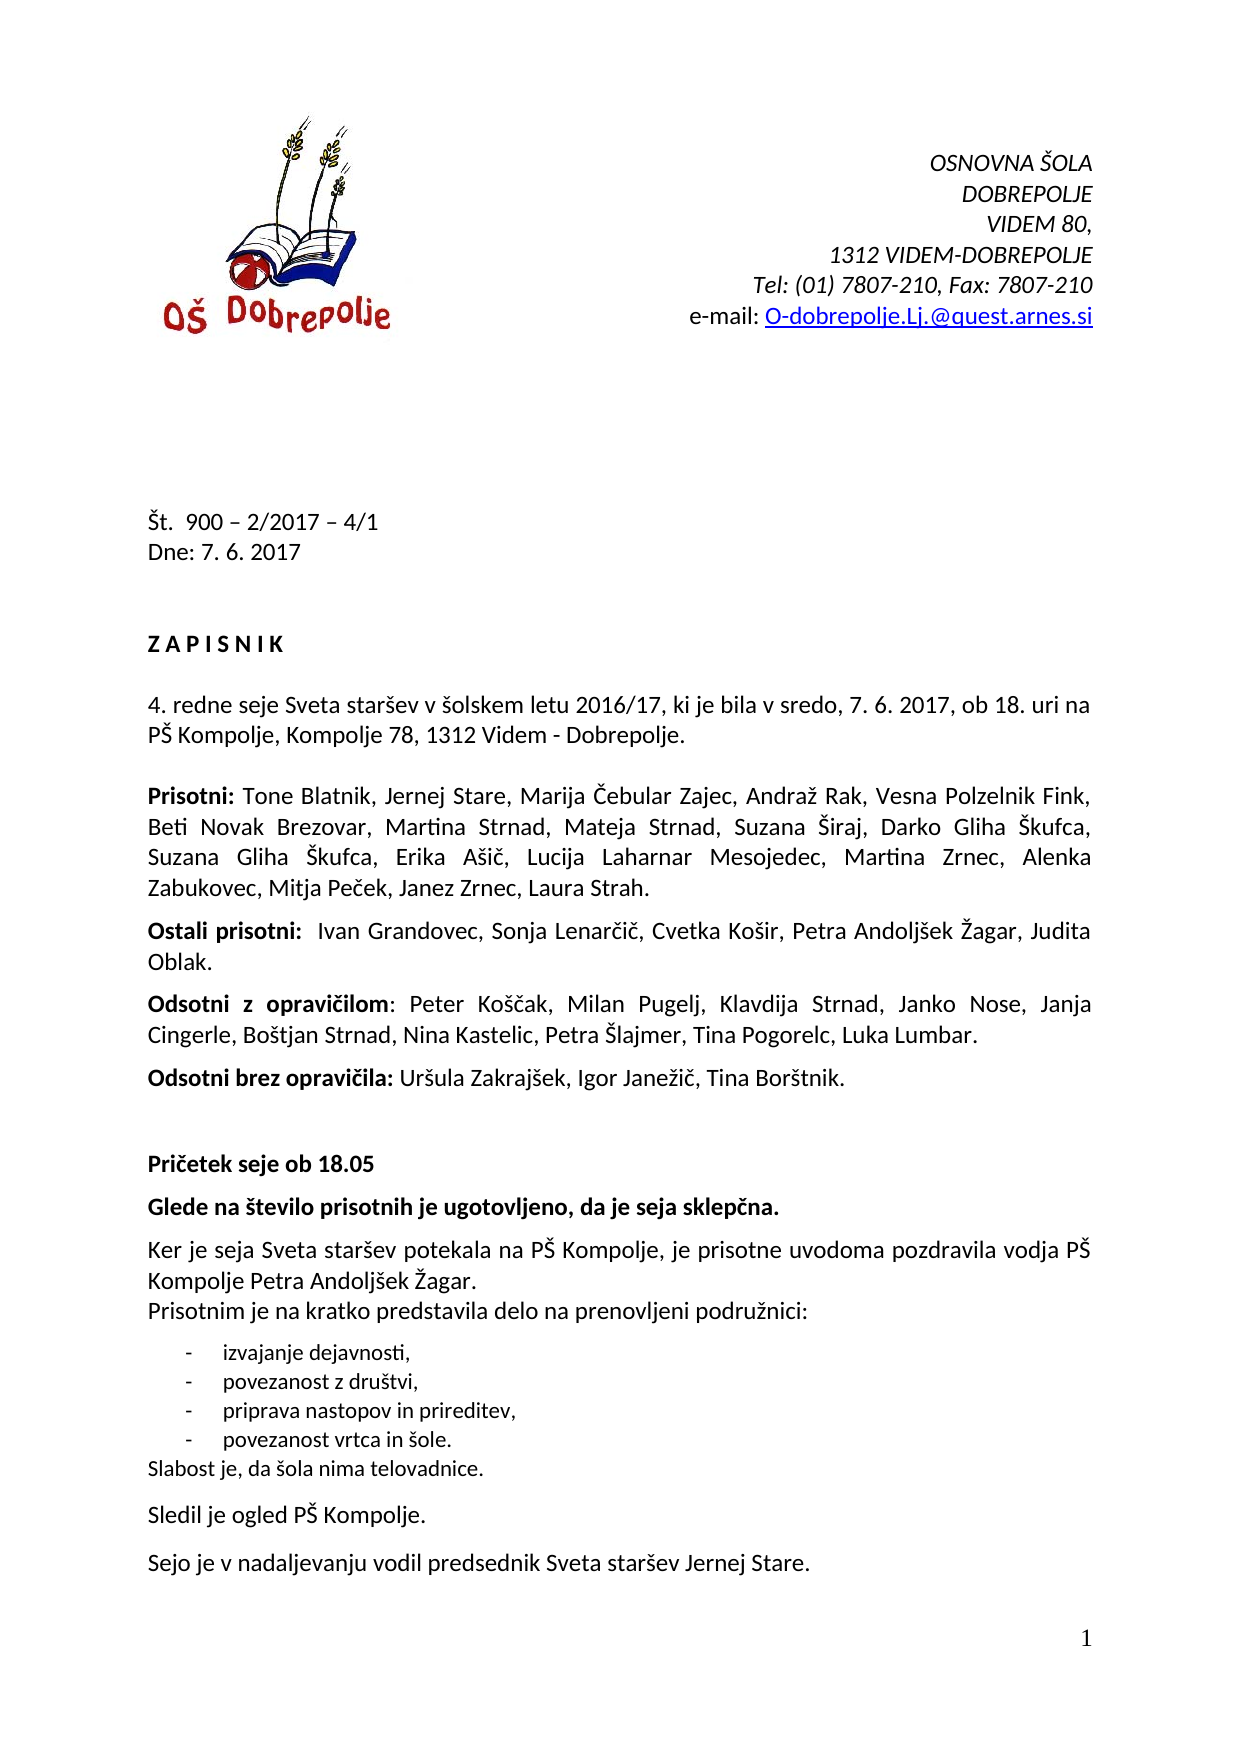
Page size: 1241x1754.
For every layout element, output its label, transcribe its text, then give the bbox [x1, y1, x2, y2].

text 1312 VIDEM-DOBREPOLJE [416, 239, 1093, 270]
list povezanost z društvi, [185, 1367, 1093, 1395]
text Ker je seja Sveta staršev potekala na PŠ Kompolje, je prisotne uvodoma pozdravila vodja PŠ Kompolje Petra Andoljšek Žagar. [148, 1234, 1093, 1295]
text Dne: 7. 6. 2017 [148, 536, 1093, 567]
text 4. redne seje Sveta staršev v šolskem letu 2016/17, ki je bila v sredo, 7. 6. 2017, ob 18. uri na PŠ Kompolje, Kompolje 78, 1312 Videm - Dobrepolje. [148, 689, 1093, 750]
list izvajanje dejavnosti, [185, 1338, 1093, 1366]
list priprava nastopov in prireditev, [185, 1396, 1093, 1424]
text Odsotni z opravičilom: Peter Koščak, Milan Pugelj, Klavdija Strnad, Janko Nose, Janja Cingerle, Boštjan Strnad, Nina Kastelic, Petra Šlajmer, Tina Pogorelc, Luka Lumbar. [148, 989, 1093, 1050]
list povezanost vrtca in šole. [185, 1425, 1093, 1453]
text Pričetek seje ob 18.05 [148, 1148, 1179, 1179]
text Prisotnim je na kratko predstavila delo na prenovljeni podružnici: [148, 1295, 1179, 1326]
text Št. 900 – 2/2017 – 4/1 [148, 506, 1093, 536]
text Prisotni: Tone Blatnik, Jernej Stare, Marija Čebular Zajec, Andraž Rak, Vesna Polzelnik Fink, Beti Novak Brezovar, Martina Strnad, Mateja Strnad, Suzana Širaj, Darko Gliha Škufca, Suzana Gliha Škufca, Erika Ašič, Lucija Laharnar Mesojedec, Martina Zrnec, Alenka Zabukovec, Mitja Peček, Janez Zrnec, Laura Strah. [148, 781, 1093, 903]
text Tel: (01) 7807-210, Fax: 7807-210 [416, 270, 1093, 300]
picture [143, 80, 416, 345]
text VIDEM 80, [416, 209, 1093, 239]
text Glede na število prisotnih je ugotovljeno, da je seja sklepčna. [148, 1191, 1179, 1222]
text Slabost je, da šola nima telovadnice. [148, 1454, 1093, 1482]
text Sejo je v nadaljevanju vodil predsednik Sveta staršev Jernej Stare. [148, 1547, 1093, 1578]
text DOBREPOLJE [416, 178, 1093, 209]
text Odsotni brez opravičila: Uršula Zakrajšek, Igor Janežič, Tina Borštnik. [148, 1062, 1093, 1093]
text Ostali prisotni: Ivan Grandovec, Sonja Lenarčič, Cvetka Košir, Petra Andoljšek Žagar, Judita Oblak. [148, 915, 1093, 976]
text Sledil je ogled PŠ Kompolje. [148, 1499, 1093, 1530]
subtitle e-mail: O-dobrepolje.Lj.@quest.arnes.si [416, 300, 1093, 331]
text Z A P I S N I K [148, 628, 1093, 658]
text OSNOVNA ŠOLA [416, 148, 1093, 178]
